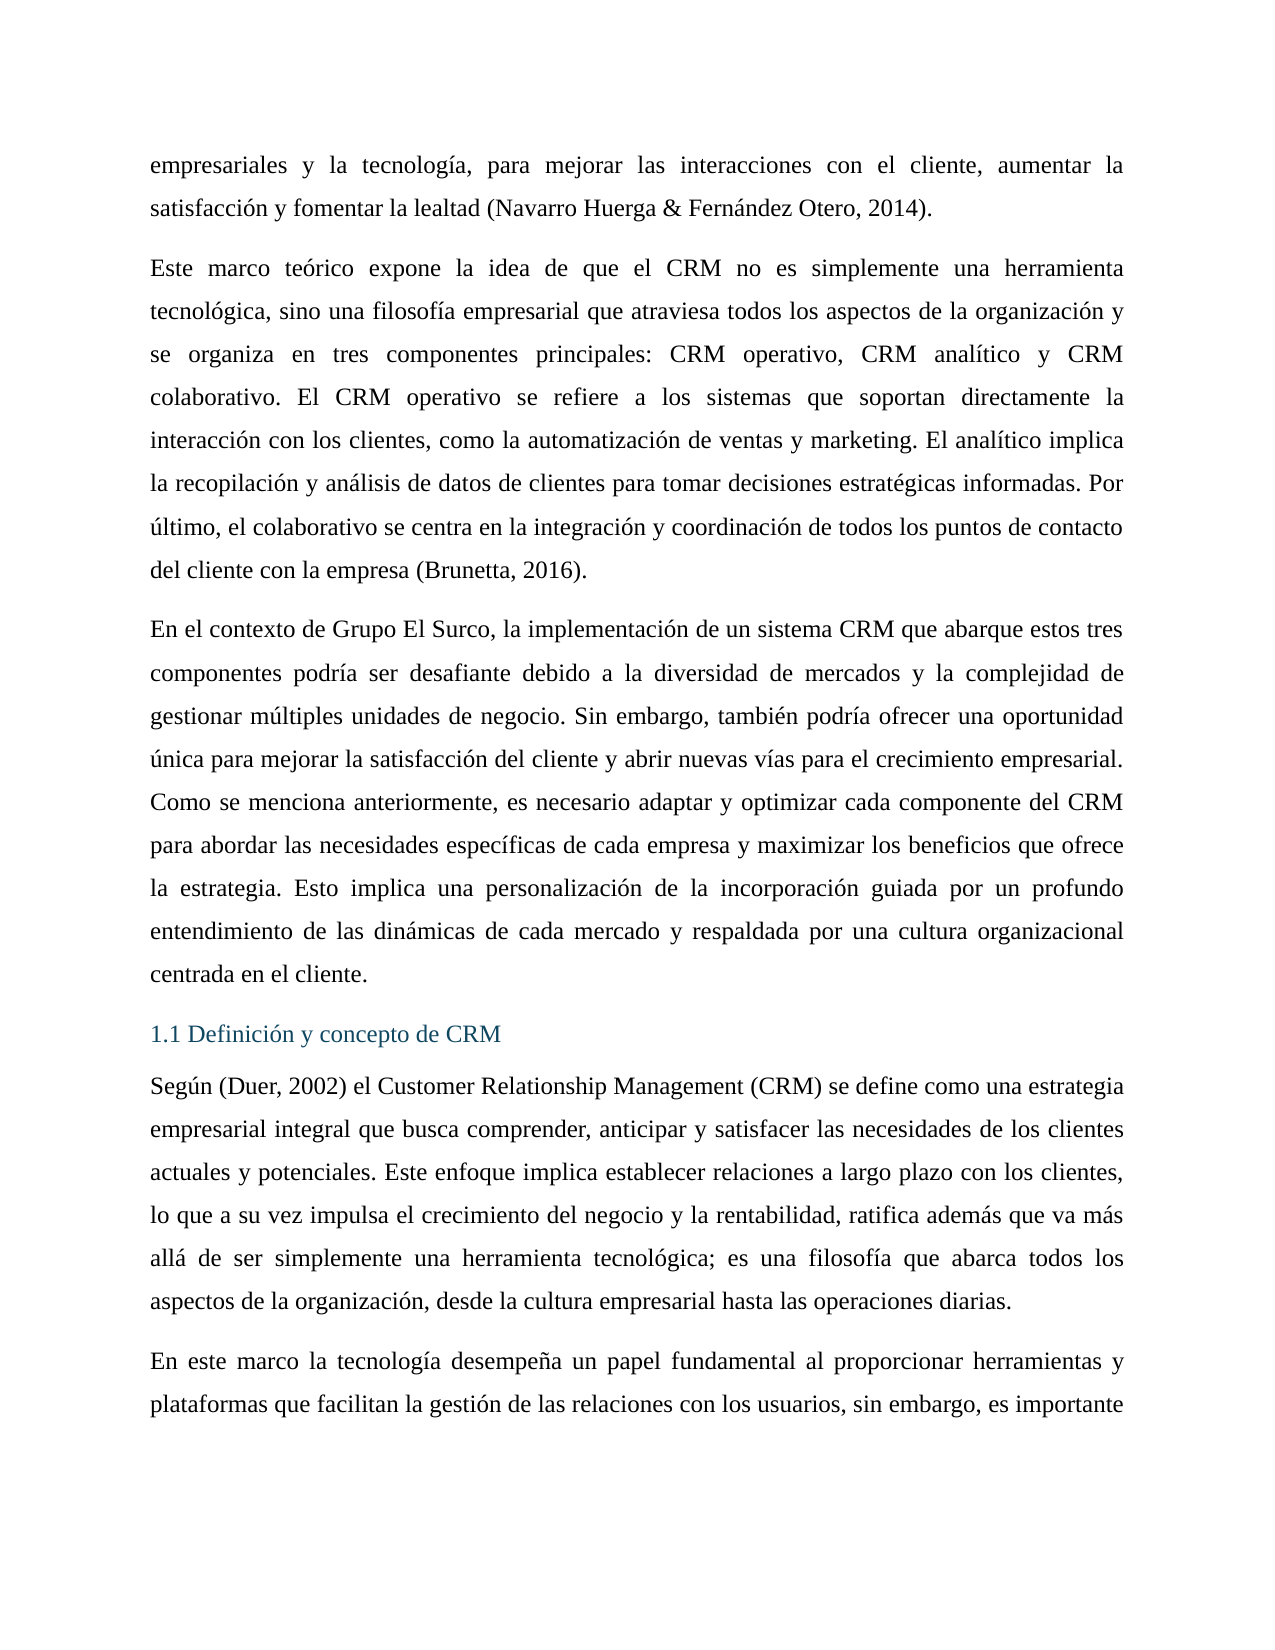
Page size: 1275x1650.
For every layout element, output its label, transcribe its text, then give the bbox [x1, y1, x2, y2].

text En el contexto de Grupo El Surco, la implementación de un sistema CRM que abarque estos tres componentes podría ser desafiante debido a la diversidad de mercados y la complejidad de gestionar múltiples unidades de negocio. Sin embargo, también podría ofrecer una oportunidad única para mejorar la satisfacción del cliente y abrir nuevas vías para el crecimiento empresarial. Como se menciona anteriormente, es necesario adaptar y optimizar cada componente del CRM para abordar las necesidades específicas de cada empresa y maximizar los beneficios que ofrece la estrategia. Esto implica una personalización de la incorporación guiada por un profundo entendimiento de las dinámicas de cada mercado y respaldada por una cultura organizacional centrada en el cliente. [150, 614, 1125, 988]
text Según el Customer Relationship Management (CRM) se define como una estrategia empresarial integral que busca comprender, anticipar y satisfacer las necesidades de los clientes actuales y potenciales. Este enfoque implica establecer relaciones a largo plazo con los clientes, lo que a su vez impulsa el crecimiento del negocio y la rentabilidad, ratifica además que va más allá de ser simplemente una herramienta tecnológica; es una filosofía que abarca todos los aspectos de la organización, desde la cultura empresarial hasta las operaciones diarias. [150, 1071, 1125, 1315]
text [150, 150, 1125, 222]
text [150, 1346, 1125, 1418]
text Este marco teórico expone la idea de que el CRM no es simplemente una herramienta tecnológica, sino una filosofía empresarial que atraviesa todos los aspectos de la organización y se organiza en tres componentes principales: CRM operativo, CRM analítico y CRM colaborativo. El CRM operativo se refiere a los sistemas que soportan directamente la interacción con los clientes, como la automatización de ventas y marketing. El analítico implica la recopilación y análisis de datos de clientes para tomar decisiones estratégicas informadas. Por último, el colaborativo se centra en la integración y coordinación de todos los puntos de contacto del cliente con la empresa. [150, 253, 1125, 583]
subtitle Definición y concepto de CRM [150, 1019, 1125, 1048]
